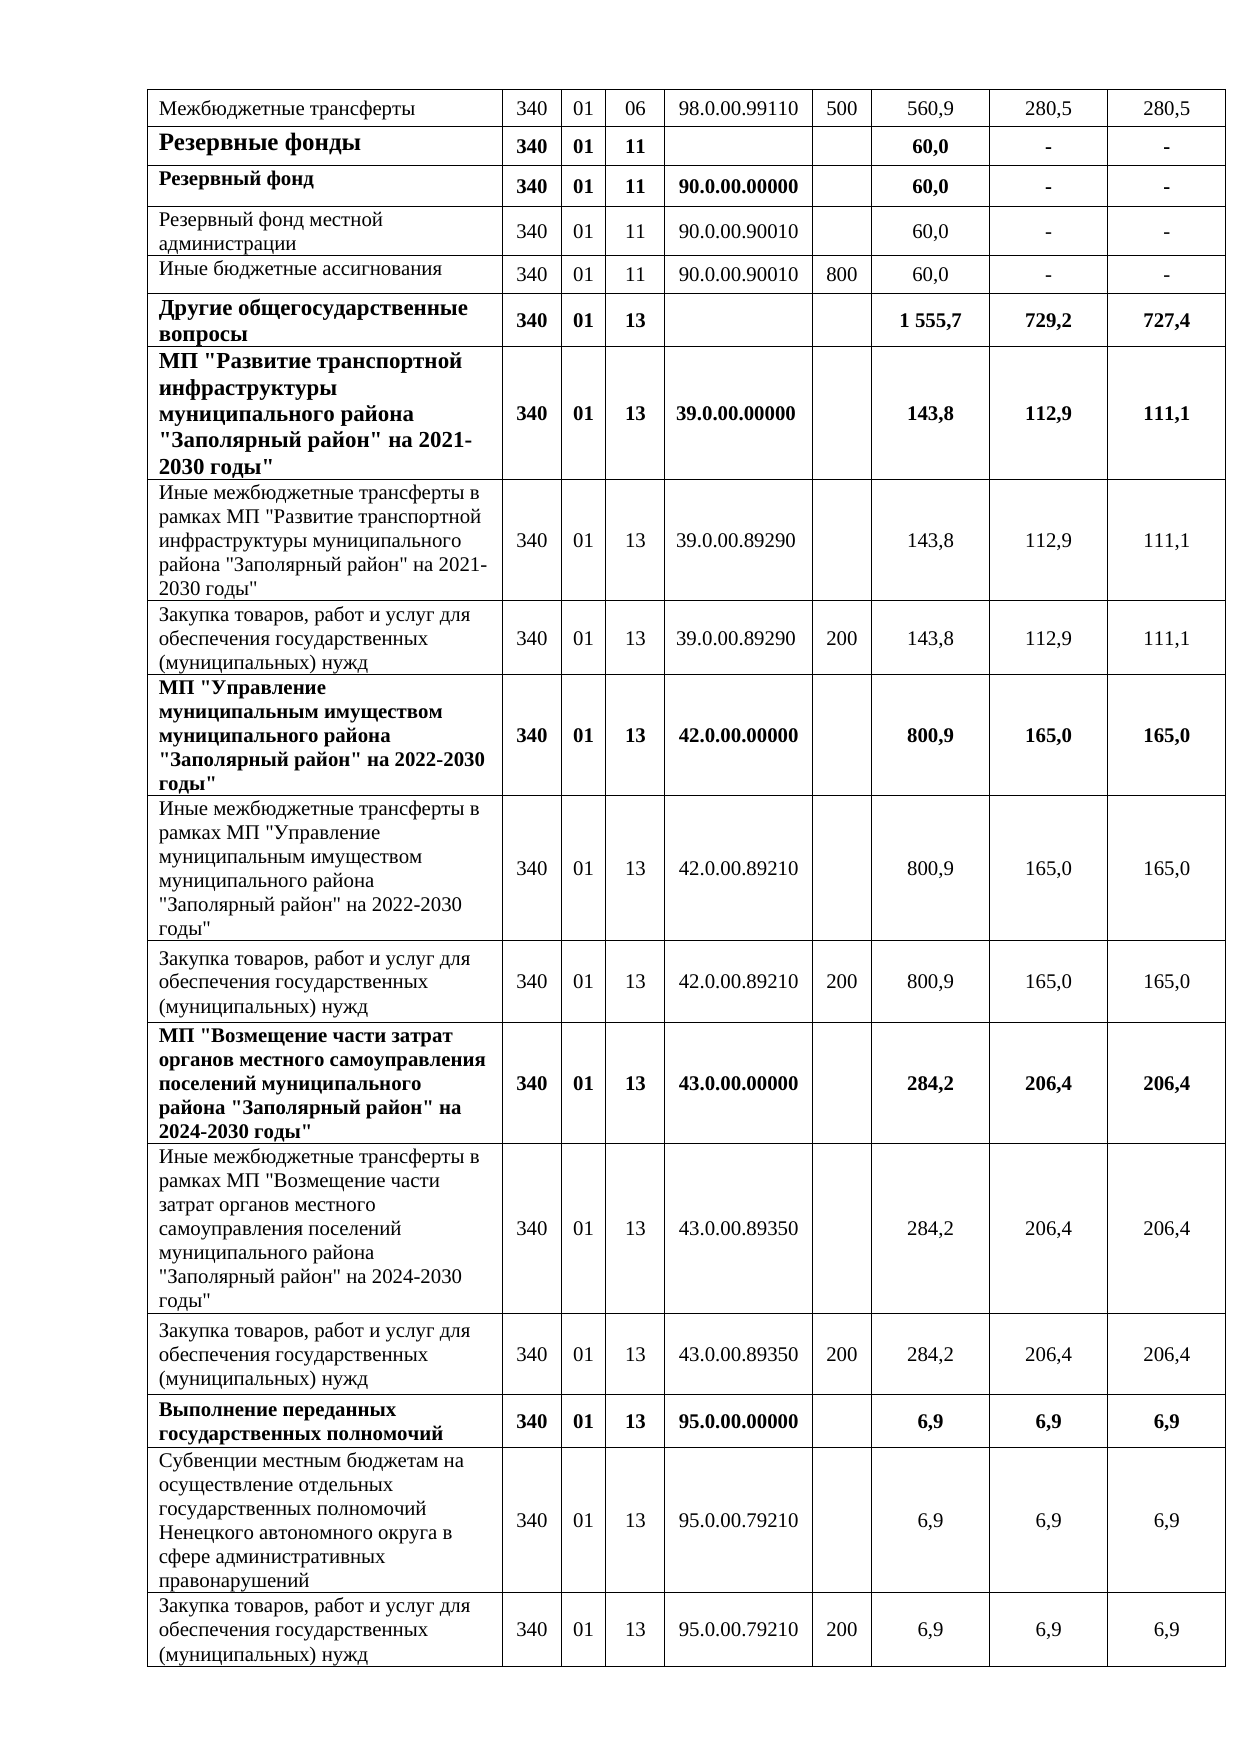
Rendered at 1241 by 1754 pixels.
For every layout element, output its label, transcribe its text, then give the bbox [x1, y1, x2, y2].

table_cell 39.0.00.89290 [665, 601, 812, 674]
table_cell 01 [562, 347, 605, 479]
table_cell 165,0 [990, 675, 1107, 795]
table_cell 729,2 [990, 294, 1107, 346]
table_cell 01 [562, 941, 605, 1022]
table_cell [813, 347, 871, 479]
table_cell 60,0 [872, 166, 989, 206]
table_cell 206,4 [990, 1144, 1107, 1312]
table_cell Иные бюджетные ассигнования [148, 256, 502, 292]
table_cell 284,2 [872, 1144, 989, 1312]
table_cell 200 [813, 601, 871, 674]
table_cell 13 [606, 941, 664, 1022]
table_cell Иные межбюджетные трансферты в рамках МП "Развитие транспортной инфраструктуры муниципального района "Заполярный район" на 2021-2030 годы" [148, 480, 502, 600]
table_cell 01 [562, 256, 605, 292]
table_cell 6,9 [872, 1593, 989, 1666]
table_cell 206,4 [1108, 1144, 1225, 1312]
table_cell 165,0 [990, 941, 1107, 1022]
table_cell 13 [606, 1448, 664, 1592]
table_cell 60,0 [872, 207, 989, 255]
table_cell Резервный фонд [148, 166, 502, 206]
table_cell 13 [606, 480, 664, 600]
table_cell 01 [562, 1023, 605, 1143]
table_cell 39.0.00.00000 [665, 347, 812, 479]
table_cell 01 [562, 1395, 605, 1447]
table_cell 340 [503, 166, 561, 206]
table_cell 01 [562, 601, 605, 674]
table_cell 01 [562, 166, 605, 206]
table_cell 13 [606, 1593, 664, 1666]
table_cell 340 [503, 294, 561, 346]
table_cell Выполнение переданных государственных полномочий [148, 1395, 502, 1447]
table_cell 01 [562, 1144, 605, 1312]
table_cell 340 [503, 1395, 561, 1447]
table_cell 340 [503, 256, 561, 292]
table_cell Иные межбюджетные трансферты в рамках МП "Управление муниципальным имуществом муниципального района "Заполярный район" на 2022-2030 годы" [148, 796, 502, 940]
table_cell 06 [606, 90, 664, 126]
table_cell Закупка товаров, работ и услуг для обеспечения государственных (муниципальных) нужд [148, 1593, 502, 1666]
table_cell 340 [503, 127, 561, 165]
table_cell 340 [503, 1314, 561, 1394]
table_cell 340 [503, 480, 561, 600]
table_cell 800,9 [872, 796, 989, 940]
table_cell 800 [813, 256, 871, 292]
table_cell [665, 127, 812, 165]
table_cell 800,9 [872, 941, 989, 1022]
table_cell 340 [503, 796, 561, 940]
table_cell 01 [562, 675, 605, 795]
table_cell - [1108, 127, 1225, 165]
table_cell 01 [562, 207, 605, 255]
table_cell 01 [562, 90, 605, 126]
table_cell 13 [606, 294, 664, 346]
table_cell 111,1 [1108, 480, 1225, 600]
table_cell 500 [813, 90, 871, 126]
table_cell 280,5 [1108, 90, 1225, 126]
table_cell [813, 207, 871, 255]
table_cell МП "Управление муниципальным имуществом муниципального района "Заполярный район" на 2022-2030 годы" [148, 675, 502, 795]
table_cell 143,8 [872, 347, 989, 479]
table_cell 6,9 [872, 1395, 989, 1447]
table_cell 13 [606, 1395, 664, 1447]
table_cell 01 [562, 1314, 605, 1394]
table_cell - [1108, 166, 1225, 206]
table_cell 6,9 [1108, 1448, 1225, 1592]
table_cell 112,9 [990, 347, 1107, 479]
table_cell 340 [503, 941, 561, 1022]
table_cell МП "Возмещение части затрат органов местного самоуправления поселений муниципального района "Заполярный район" на 2024-2030 годы" [148, 1023, 502, 1143]
table_cell 143,8 [872, 601, 989, 674]
table_cell 280,5 [990, 90, 1107, 126]
table_cell 01 [562, 294, 605, 346]
table_cell [813, 1023, 871, 1143]
table_cell 43.0.00.89350 [665, 1144, 812, 1312]
table_cell 01 [562, 796, 605, 940]
table_cell Иные межбюджетные трансферты в рамках МП "Возмещение части затрат органов местного самоуправления поселений муниципального района "Заполярный район" на 2024-2030 годы" [148, 1144, 502, 1312]
table_cell Закупка товаров, работ и услуг для обеспечения государственных (муниципальных) нужд [148, 601, 502, 674]
table_cell - [1108, 207, 1225, 255]
table_cell 800,9 [872, 675, 989, 795]
table_cell 200 [813, 941, 871, 1022]
table_cell 13 [606, 1023, 664, 1143]
table_cell Закупка товаров, работ и услуг для обеспечения государственных (муниципальных) нужд [148, 1314, 502, 1394]
table_cell 165,0 [1108, 796, 1225, 940]
table_cell 43.0.00.00000 [665, 1023, 812, 1143]
table_cell 6,9 [990, 1448, 1107, 1592]
table_cell Субвенции местным бюджетам на осуществление отдельных государственных полномочий Ненецкого автономного округа в сфере административных правонарушений [148, 1448, 502, 1592]
table_cell [813, 1395, 871, 1447]
table_cell 95.0.00.00000 [665, 1395, 812, 1447]
table_cell 60,0 [872, 127, 989, 165]
table_cell 60,0 [872, 256, 989, 292]
table_cell 42.0.00.89210 [665, 941, 812, 1022]
table_cell Другие общегосударственные вопросы [148, 294, 502, 346]
table_cell [813, 127, 871, 165]
table_cell 560,9 [872, 90, 989, 126]
table_cell 143,8 [872, 480, 989, 600]
table_cell 112,9 [990, 480, 1107, 600]
table_cell 727,4 [1108, 294, 1225, 346]
table_cell [813, 166, 871, 206]
table_cell [813, 796, 871, 940]
table_cell 340 [503, 347, 561, 479]
table_cell 165,0 [990, 796, 1107, 940]
table_cell 6,9 [1108, 1593, 1225, 1666]
table_cell 111,1 [1108, 601, 1225, 674]
table_cell 340 [503, 1023, 561, 1143]
table_cell 340 [503, 90, 561, 126]
table_cell 284,2 [872, 1023, 989, 1143]
table_cell 6,9 [872, 1448, 989, 1592]
table_cell 165,0 [1108, 941, 1225, 1022]
table_cell 6,9 [990, 1395, 1107, 1447]
table_cell 90.0.00.90010 [665, 207, 812, 255]
table_cell [665, 294, 812, 346]
table_cell 111,1 [1108, 347, 1225, 479]
table_cell 165,0 [1108, 675, 1225, 795]
table_cell [813, 675, 871, 795]
table_cell 01 [562, 1448, 605, 1592]
table_cell 11 [606, 166, 664, 206]
table_cell 90.0.00.90010 [665, 256, 812, 292]
table_cell [813, 1448, 871, 1592]
table_cell 42.0.00.89210 [665, 796, 812, 940]
table_cell 95.0.00.79210 [665, 1593, 812, 1666]
table_cell 11 [606, 127, 664, 165]
table_cell 01 [562, 480, 605, 600]
table_cell 340 [503, 1593, 561, 1666]
table_cell 206,4 [990, 1023, 1107, 1143]
table_cell 95.0.00.79210 [665, 1448, 812, 1592]
table_cell 43.0.00.89350 [665, 1314, 812, 1394]
table_cell [813, 1144, 871, 1312]
table_cell 13 [606, 1144, 664, 1312]
table_cell 01 [562, 127, 605, 165]
table_cell 340 [503, 601, 561, 674]
table_cell 6,9 [1108, 1395, 1225, 1447]
table_cell 11 [606, 207, 664, 255]
table_cell - [990, 207, 1107, 255]
table_cell 13 [606, 796, 664, 940]
table_cell 340 [503, 207, 561, 255]
table_cell 13 [606, 1314, 664, 1394]
table_cell 01 [562, 1593, 605, 1666]
table_cell 42.0.00.00000 [665, 675, 812, 795]
table_cell - [990, 256, 1107, 292]
table_cell 90.0.00.00000 [665, 166, 812, 206]
table_cell [813, 294, 871, 346]
table_cell [813, 480, 871, 600]
table_cell 206,4 [1108, 1023, 1225, 1143]
table_cell 206,4 [1108, 1314, 1225, 1394]
table_cell Межбюджетные трансферты [148, 90, 502, 126]
table_cell 13 [606, 347, 664, 479]
table_cell 1 555,7 [872, 294, 989, 346]
table_cell 6,9 [990, 1593, 1107, 1666]
table_cell 340 [503, 675, 561, 795]
table_cell - [990, 127, 1107, 165]
table_cell 112,9 [990, 601, 1107, 674]
table_cell 340 [503, 1144, 561, 1312]
table_cell 13 [606, 601, 664, 674]
table_cell 98.0.00.99110 [665, 90, 812, 126]
table_cell 11 [606, 256, 664, 292]
table_cell 200 [813, 1593, 871, 1666]
table_cell 200 [813, 1314, 871, 1394]
table_cell Резервные фонды [148, 127, 502, 165]
table_cell - [990, 166, 1107, 206]
table_cell - [1108, 256, 1225, 292]
table_cell 39.0.00.89290 [665, 480, 812, 600]
table_cell 206,4 [990, 1314, 1107, 1394]
table_cell 340 [503, 1448, 561, 1592]
table_cell МП "Развитие транспортной инфраструктуры муниципального района "Заполярный район" на 2021-2030 годы" [148, 347, 502, 479]
table_cell 284,2 [872, 1314, 989, 1394]
table_cell 13 [606, 675, 664, 795]
table_cell Закупка товаров, работ и услуг для обеспечения государственных (муниципальных) нужд [148, 941, 502, 1022]
table_cell Резервный фонд местной администрации [148, 207, 502, 255]
